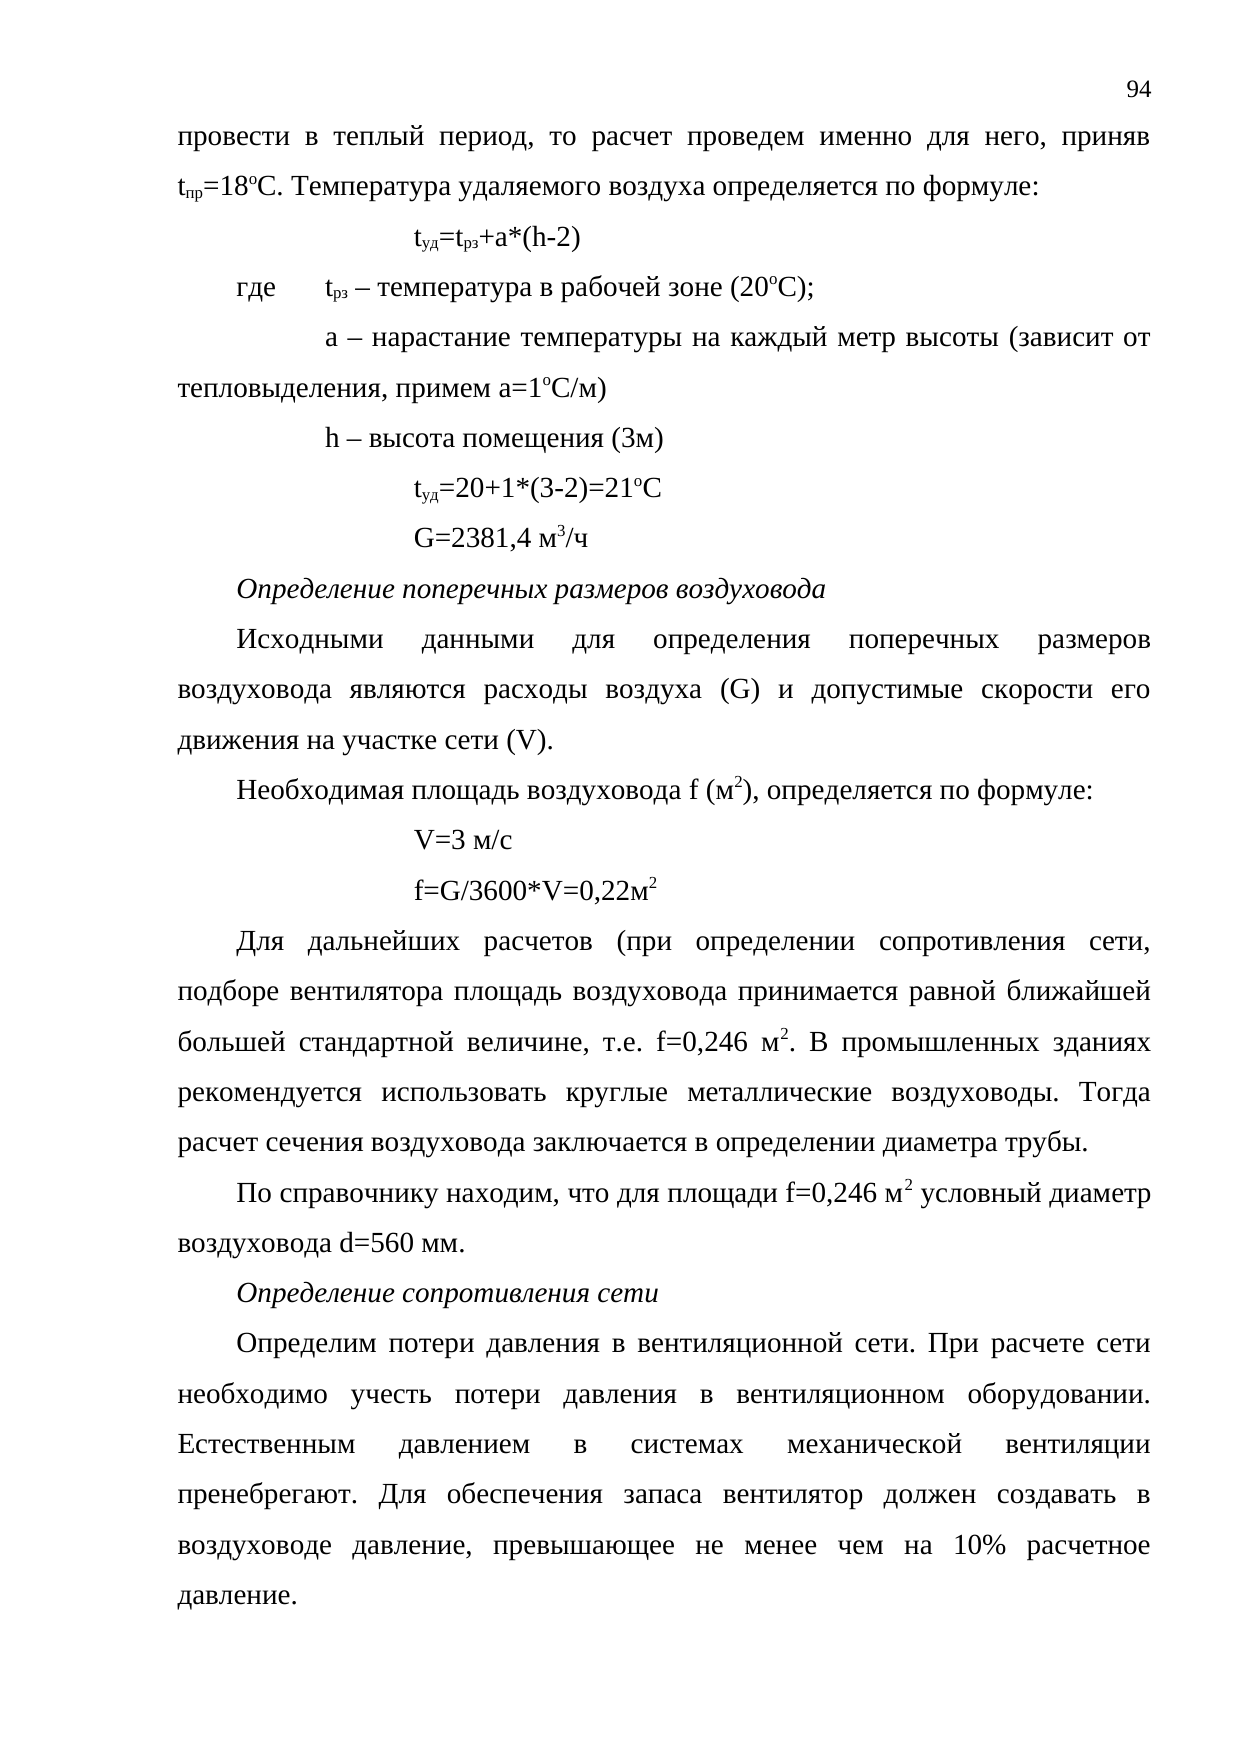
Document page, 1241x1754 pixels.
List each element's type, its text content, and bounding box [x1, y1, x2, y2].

text tуд=20+1*(3-2)=21оС [177, 470, 1152, 504]
text tуд=tрз+a*(h-2) [177, 219, 1152, 252]
text G=2381,4 м3/ч [177, 521, 1152, 554]
text Определение поперечных размеров воздуховода [177, 571, 1152, 604]
text По справочнику находим, что для площади f=0,246 м2 условный диаметр воздуховода d=560 мм. [177, 1175, 1152, 1258]
text Определим потери давления в вентиляционной сети. При расчете сети необходимо учесть потери давления в вентиляционном оборудовании. Естественным давлением в системах механической вентиляции пренебрегают. Для обеспечения запаса вентилятор должен создавать в воздуховоде давление, превышающее не менее чем на 10% расчетное давление. [177, 1326, 1152, 1611]
subtitle Определение сопротивления сети [177, 1275, 1152, 1309]
text Необходимая площадь воздуховода f (м2), определяется по формуле: [177, 772, 1152, 806]
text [177, 118, 1152, 202]
text где tрз – температура в рабочей зоне (20оС); [177, 269, 1152, 303]
text h – высота помещения (3м) [177, 420, 1152, 453]
text V=3 м/с [177, 822, 1152, 856]
text а – нарастание температуры на каждый метр высоты (зависит от тепловыделения, примем а=1оС/м) [177, 319, 1152, 403]
text Исходными данными для определения поперечных размеров воздуховода являются расходы воздуха (G) и допустимые скорости его движения на участке сети (V). [177, 621, 1152, 755]
text Для дальнейших расчетов (при определении сопротивления сети, подборе вентилятора площадь воздуховода принимается равной ближайшей большей стандартной величине, т.е. f=0,246 м2. В промышленных зданиях рекомендуется использовать круглые металлические воздуховоды. Тогда расчет сечения воздуховода заключается в определении диаметра трубы. [177, 923, 1152, 1158]
text f=G/3600*V=0,22м2 [177, 873, 1152, 906]
